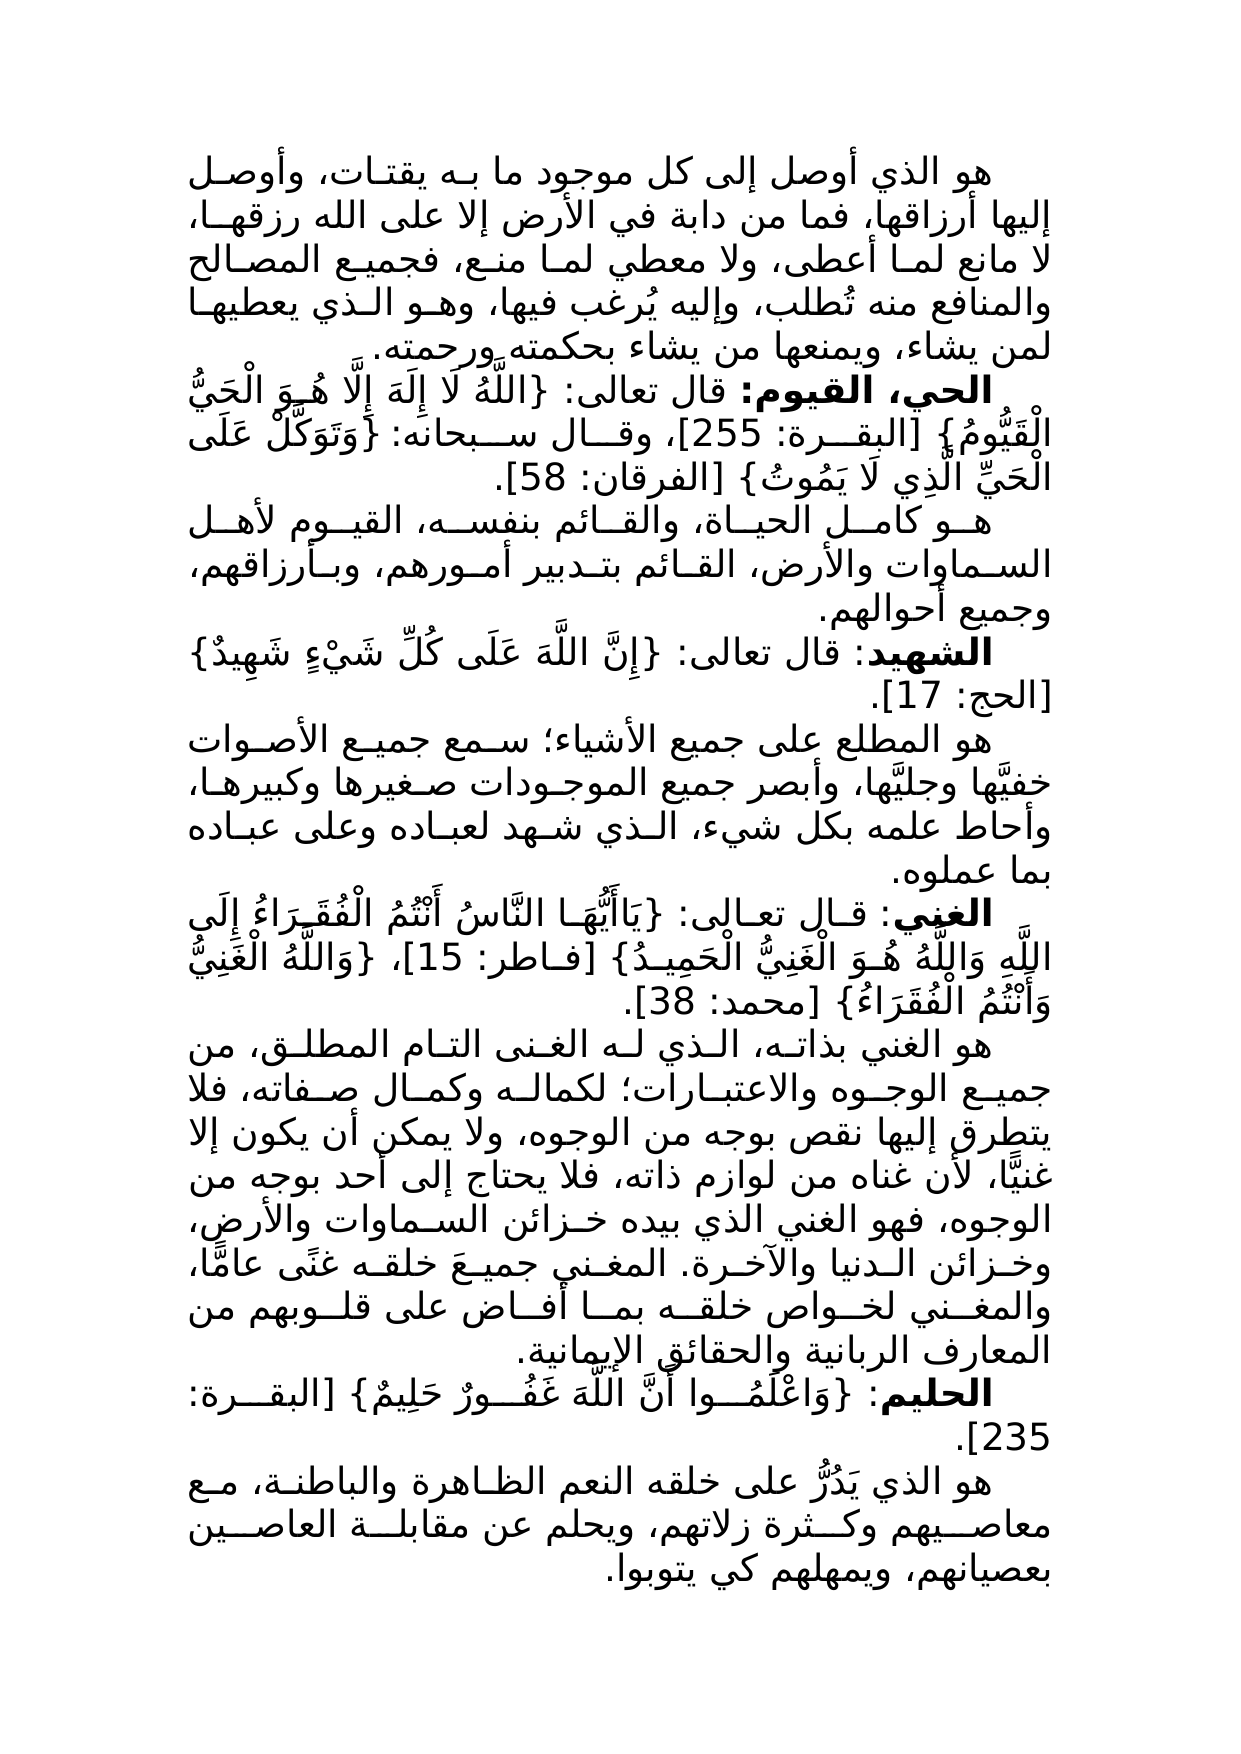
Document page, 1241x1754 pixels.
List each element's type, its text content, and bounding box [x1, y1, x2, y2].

text هو كامل الحياة، والقائم بنفسه، القيوم لأهل السماوات والأرض، القائم بتدبير أمورهم، وبأرزاقهم، وجميع أحوالهم. [187, 499, 1053, 630]
text الحليم: {وَاعْلَمُوا أَنَّ اللَّهَ غَفُورٌ حَلِيمٌ} [البقرة: 235]. [187, 1372, 1053, 1459]
text هو الغني بذاته، الذي له الغنى التام المطلق، من جميع الوجوه والاعتبارات؛ لكماله وكمال صفاته، فلا يتطرق إليها نقص بوجه من الوجوه، ولا يمكن أن يكون إلا غنيًّا، لأن غناه من لوازم ذاته، فلا يحتاج إلى أحد بوجه من الوجوه، فهو الغني الذي بيده خزائن السماوات والأرض، وخزائن الدنيا والآخرة. المغني جميعَ خلقه غنًى عامًّا، والمغني لخواص خلقه بما أفاض على قلوبهم من المعارف الربانية والحقائق الإيمانية. [187, 1023, 1053, 1372]
text هو الذي أوصل إلى كل موجود ما به يقتات، وأوصل إليها أرزاقها، فما من دابة في الأرض إلا على الله رزقها، لا مانع لما أعطى، ولا معطي لما منع، فجميع المصالح والمنافع منه تُطلب، وإليه يُرغب فيها، وهو الذي يعطيها لمن يشاء، ويمنعها من يشاء بحكمته ورحمته. [187, 150, 1053, 368]
text الحي، القيوم: قال تعالى: {اللَّهُ لَا إِلَهَ إِلَّا هُوَ الْحَيُّ الْقَيُّومُ} [البقرة: 255]، وقال سبحانه: {وَتَوَكَّلْ عَلَى الْحَيِّ الَّذِي لَا يَمُوتُ} [الفرقان: 58]. [187, 368, 1053, 499]
text هو الذي يَدُرُّ على خلقه النعم الظاهرة والباطنة، مع معاصيهم وكثرة زلاتهم، ويحلم عن مقابلة العاصين بعصيانهم، ويمهلهم كي يتوبوا. [187, 1459, 1053, 1590]
text الغني: قال تعالى: {يَاأَيُّهَا النَّاسُ أَنْتُمُ الْفُقَرَاءُ إِلَى اللَّهِ وَاللَّهُ هُوَ الْغَنِيُّ الْحَمِيدُ} [فاطر: 15]، {وَاللَّهُ الْغَنِيُّ وَأَنْتُمُ الْفُقَرَاءُ} [محمد: 38]. [187, 892, 1053, 1023]
text هو المطلع على جميع الأشياء؛ سمع جميع الأصوات خفيَّها وجليَّها، وأبصر جميع الموجودات صغيرها وكبيرها، وأحاط علمه بكل شيء، الذي شهد لعباده وعلى عباده بما عملوه. [187, 717, 1053, 892]
text الشهيد: قال تعالى: {إِنَّ اللَّهَ عَلَى كُلِّ شَيْءٍ شَهِيدٌ} [الحج: 17]. [187, 630, 1053, 717]
